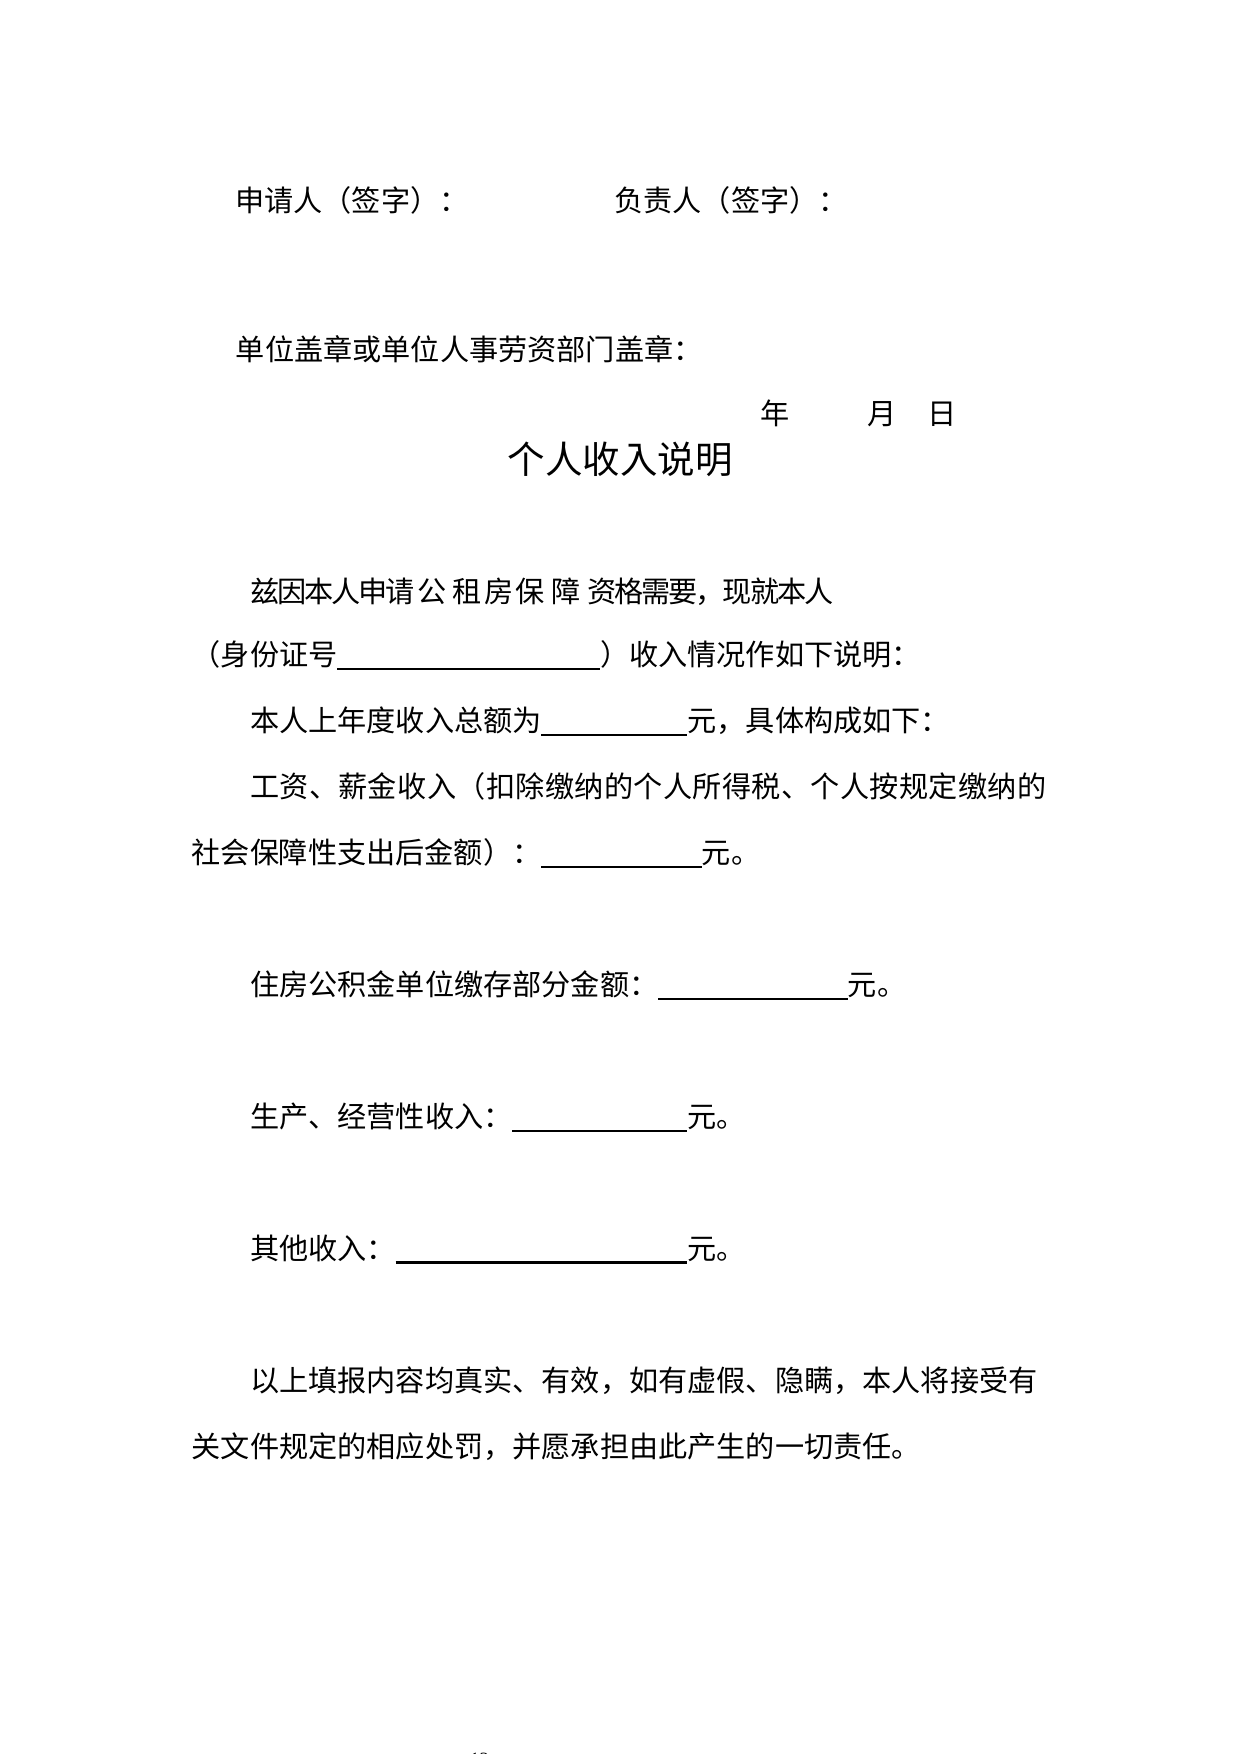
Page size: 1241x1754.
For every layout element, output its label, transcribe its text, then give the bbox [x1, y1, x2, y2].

text 年 月 日 [177, 390, 991, 432]
text 生产、经营性收入： 元。 [250, 1093, 1063, 1136]
text （身份证号 ）收入情况作如下说明： 本人上年度收入总额为 元，具体构成如下： [191, 632, 947, 740]
text 个人收入说明 [481, 433, 759, 484]
text 住房公积金单位缴存部分金额： 元。 [250, 962, 1063, 1004]
text 其他收入： 元。 [250, 1225, 1063, 1268]
text 兹 因 本 人 申 请 公 租 房 保 障 资 格 需 要 ， 现 就 本 人 [250, 569, 1063, 611]
text 单位盖章或单位人事劳资部门盖章： [177, 327, 1063, 369]
text 工资、薪金收入（扣除缴纳的个人所得税、个人按规定缴纳的社会保障性支出后金额）： 元。 [191, 764, 1049, 872]
text 以上填报内容均真实、有效，如有虚假、隐瞒，本人将接受有关文件规定的相应处罚，并愿承担由此产生的一切责任。 [191, 1357, 1049, 1465]
text 申请人（签字）： 负责人（签字）： [177, 177, 1063, 219]
